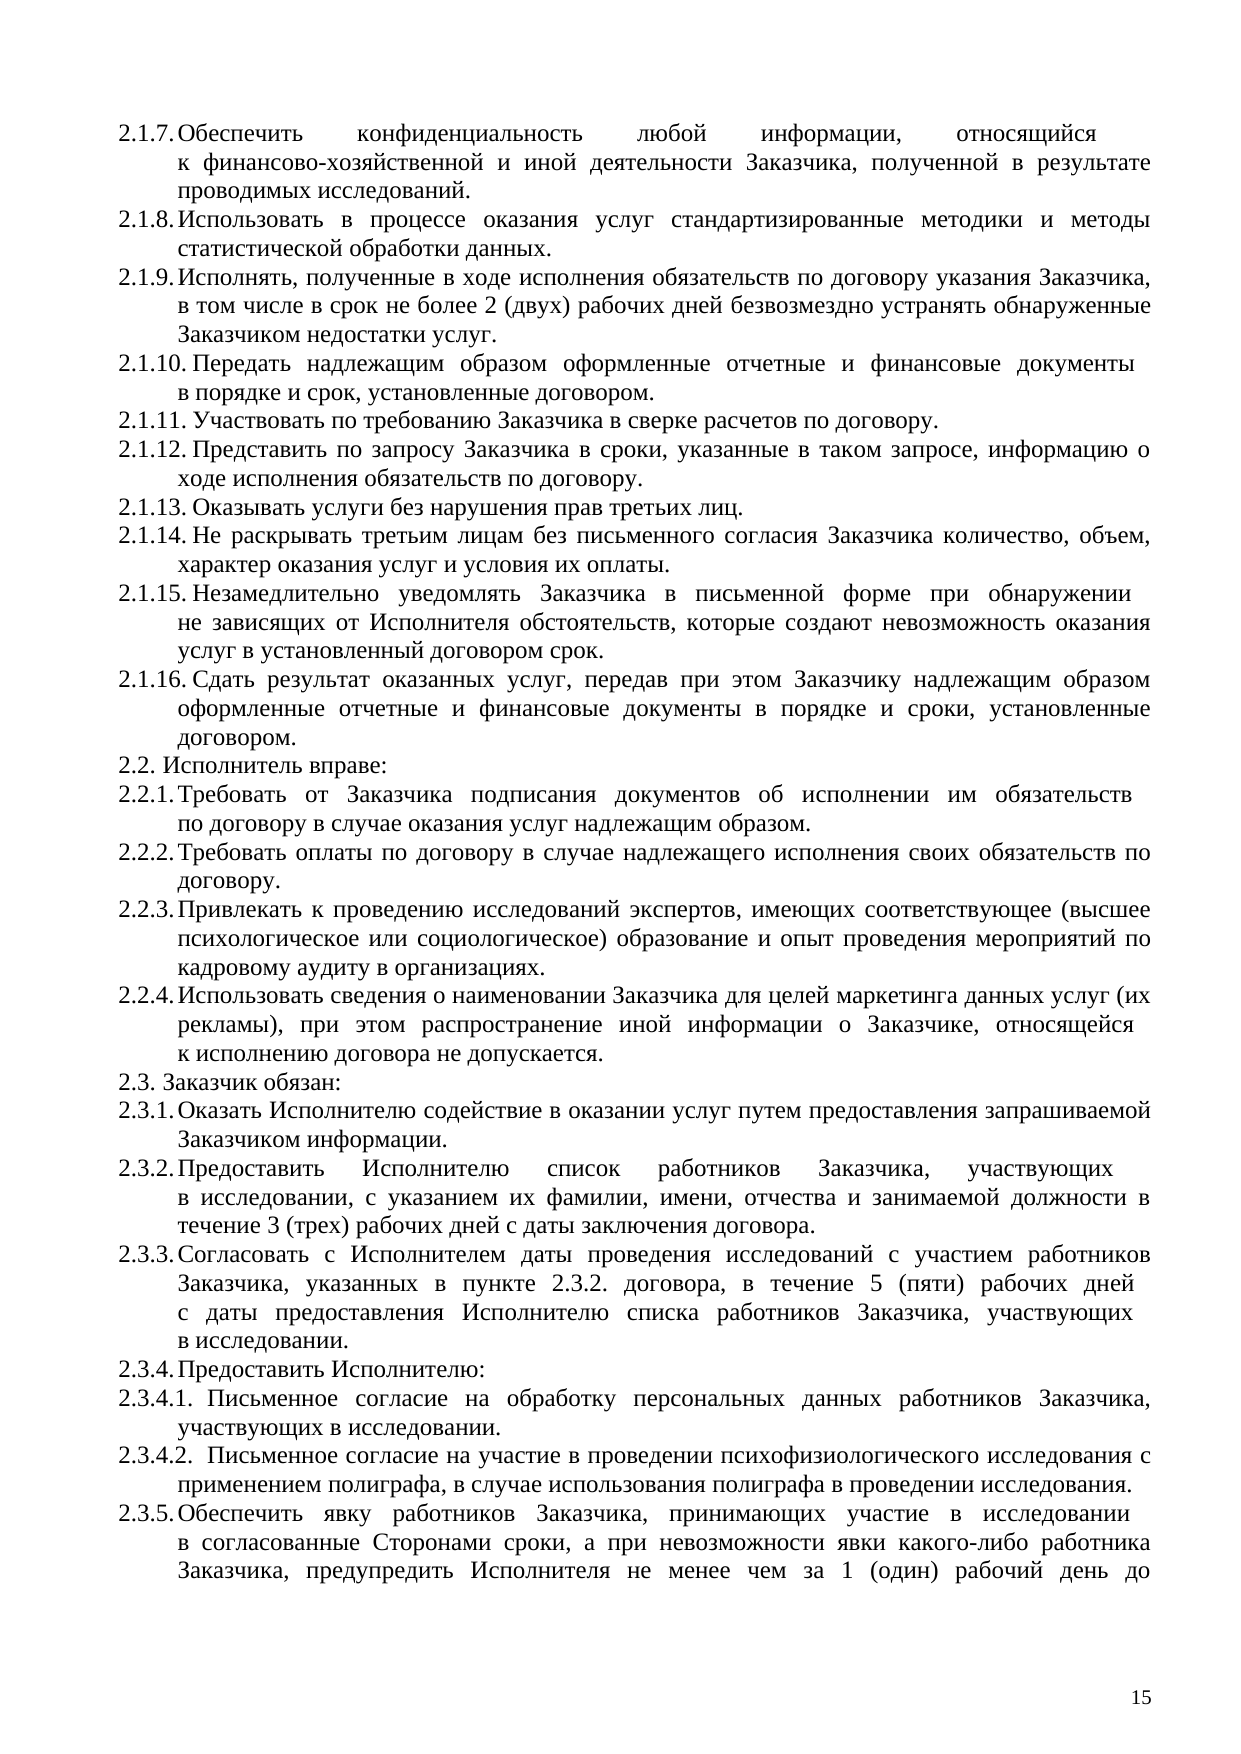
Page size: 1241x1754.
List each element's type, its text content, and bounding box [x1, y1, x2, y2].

list Привлекать к проведению исследований экспертов, имеющих соответствующее (высшее психологическое или социологическое) образование и опыт проведения мероприятий по кадровому аудиту в организациях. [118, 894, 1152, 981]
list Требовать от Заказчика подписания документов об исполнении им обязательств по договору в случае оказания услуг надлежащим образом. [118, 779, 1152, 837]
list Не раскрывать третьим лицам без письменного согласия Заказчика количество, объем, характер оказания услуг и условия их оплаты. [118, 521, 1152, 578]
list Участвовать по требованию Заказчика в сверке расчетов по договору. [118, 406, 1152, 434]
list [118, 1498, 1152, 1584]
list Согласовать с Исполнителем даты проведения исследований с участием работников Заказчика, указанных в пункте 2.3.2. договора, в течение 5 (пяти) рабочих дней с даты предоставления Исполнителю списка работников Заказчика, участвующих в исследовании. [118, 1239, 1152, 1354]
list Исполнять, полученные в ходе исполнения обязательств по договору указания Заказчика, в том числе в срок не более 2 (двух) рабочих дней безвозмездно устранять обнаруженные Заказчиком недостатки услуг. [118, 262, 1152, 348]
list Письменное согласие на участие в проведении психофизиологического исследования с применением полиграфа, в случае использования полиграфа в проведении исследования. [118, 1441, 1152, 1498]
list Предоставить Исполнителю: [118, 1354, 1152, 1383]
list Заказчик обязан: [118, 1067, 1152, 1096]
list Использовать сведения о наименовании Заказчика для целей маркетинга данных услуг (их рекламы), при этом распространение иной информации о Заказчике, относящейся к исполнению договора не допускается. [118, 981, 1152, 1067]
list Письменное согласие на обработку персональных данных работников Заказчика, участвующих в исследовании. [118, 1383, 1152, 1441]
list Обеспечить конфиденциальность любой информации, относящийся к финансово-хозяйственной и иной деятельности Заказчика, полученной в результате проводимых исследований. [118, 118, 1152, 204]
list Исполнитель вправе: [118, 751, 1152, 779]
list Оказать Исполнителю содействие в оказании услуг путем предоставления запрашиваемой Заказчиком информации. [118, 1096, 1152, 1153]
list Использовать в процессе оказания услуг стандартизированные методики и методы статистической обработки данных. [118, 204, 1152, 262]
list Передать надлежащим образом оформленные отчетные и финансовые документы в порядке и срок, установленные договором. [118, 348, 1152, 406]
list Представить по запросу Заказчика в сроки, указанные в таком запросе, информацию о ходе исполнения обязательств по договору. [118, 434, 1152, 492]
list Оказывать услуги без нарушения прав третьих лиц. [118, 492, 1152, 521]
list Сдать результат оказанных услуг, передав при этом Заказчику надлежащим образом оформленные отчетные и финансовые документы в порядке и сроки, установленные договором. [118, 664, 1152, 751]
list Требовать оплаты по договору в случае надлежащего исполнения своих обязательств по договору. [118, 837, 1152, 894]
list Незамедлительно уведомлять Заказчика в письменной форме при обнаружении не зависящих от Исполнителя обстоятельств, которые создают невозможность оказания услуг в установленный договором срок. [118, 578, 1152, 664]
list Предоставить Исполнителю список работников Заказчика, участвующих в исследовании, с указанием их фамилии, имени, отчества и занимаемой должности в течение 3 (трех) рабочих дней с даты заключения договора. [118, 1153, 1152, 1239]
